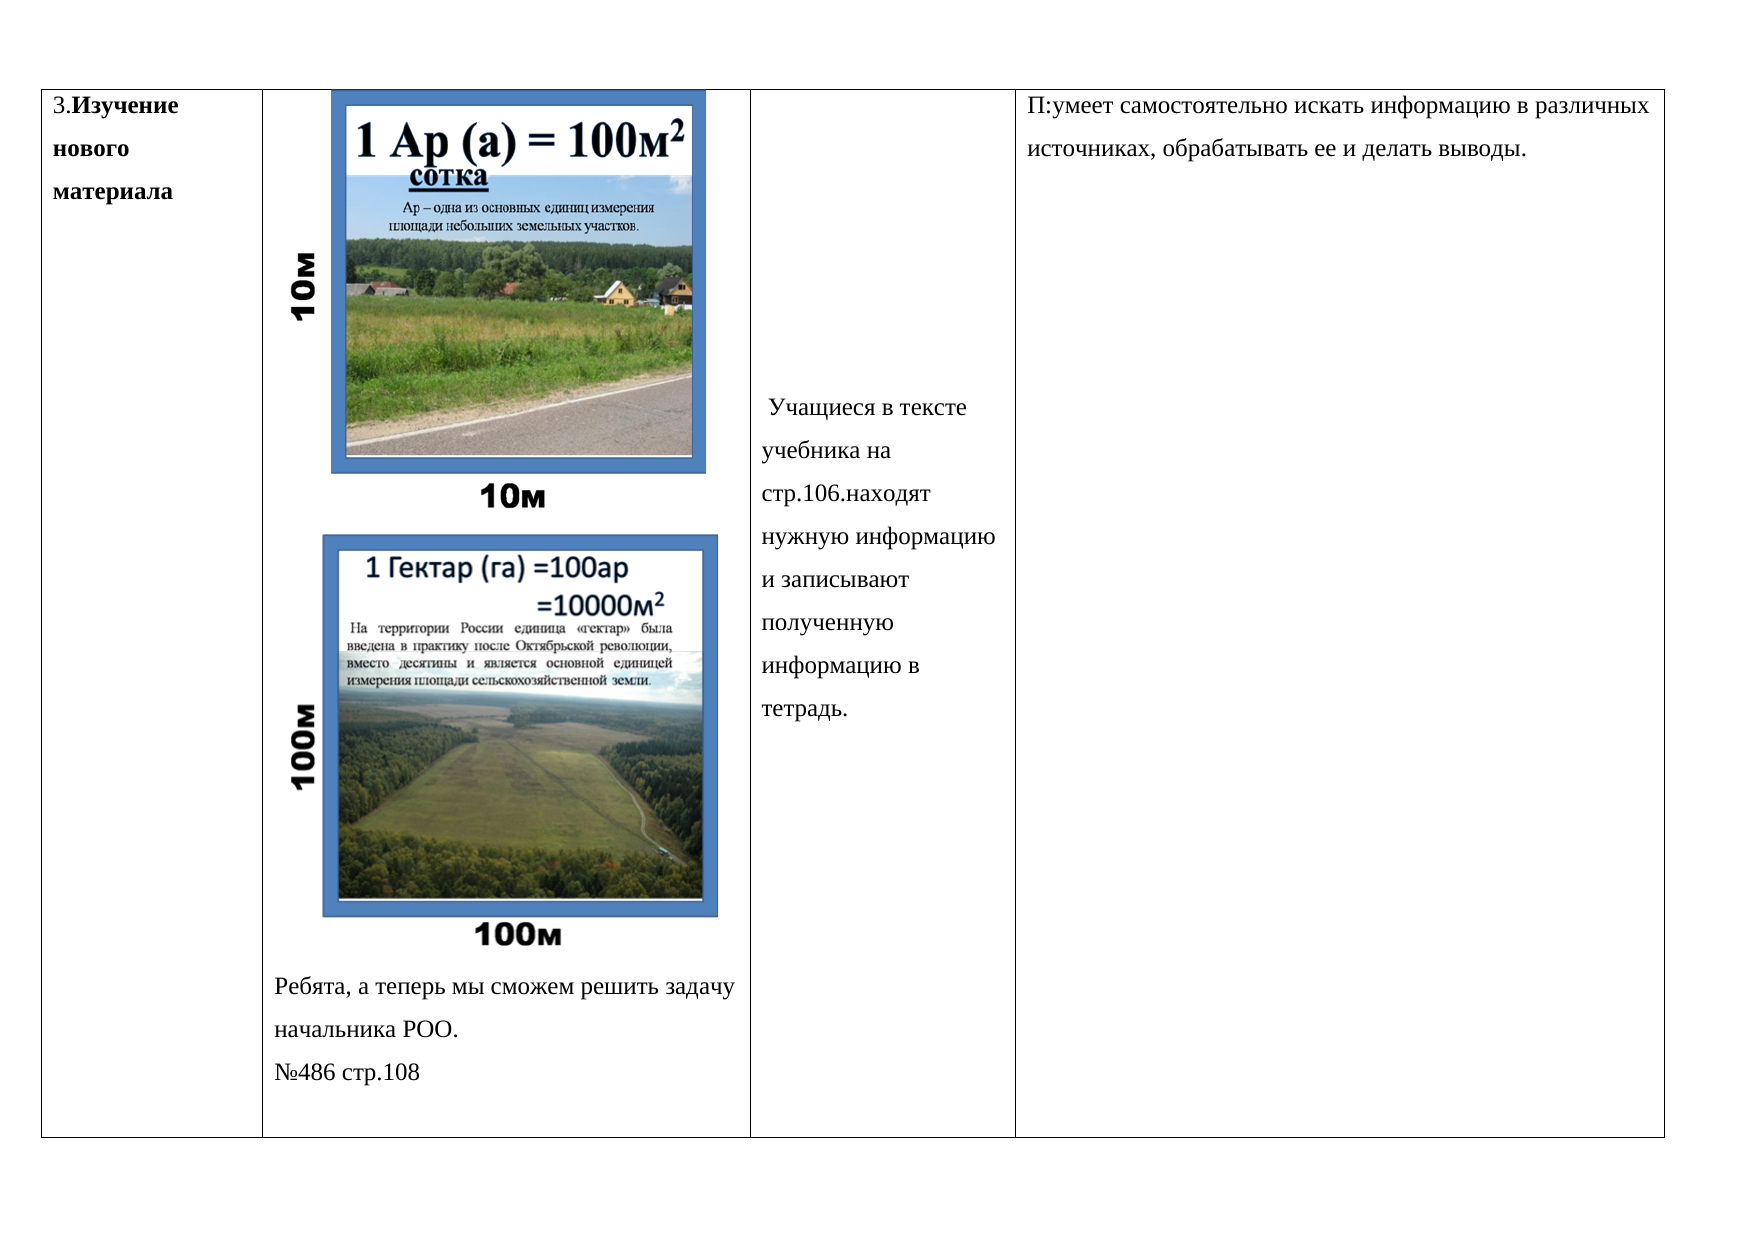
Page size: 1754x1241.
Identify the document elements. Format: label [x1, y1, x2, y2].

table_cell [751, 90, 1015, 1137]
picture [274, 89, 707, 520]
picture [274, 534, 719, 957]
table_cell [263, 90, 750, 1137]
table_cell [42, 90, 262, 1137]
table_cell [1016, 90, 1664, 1137]
